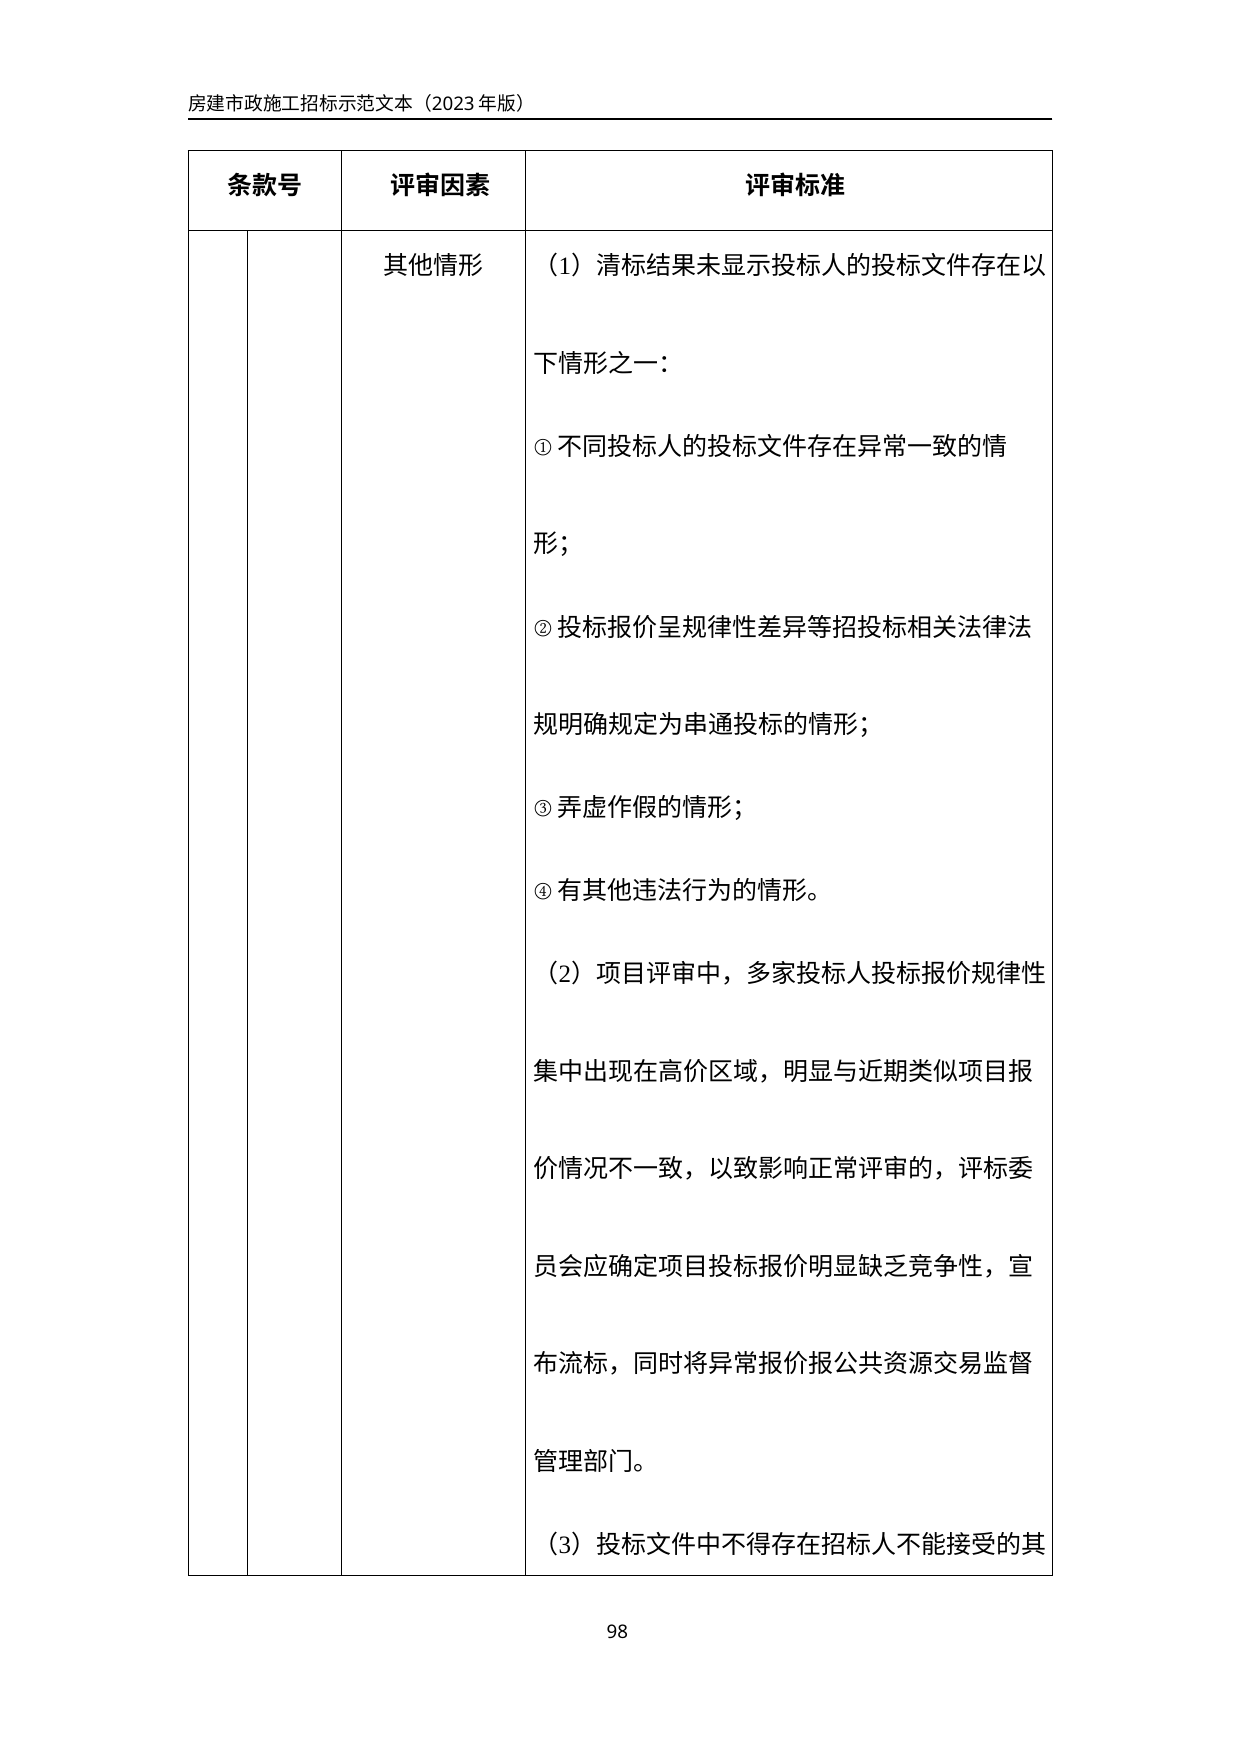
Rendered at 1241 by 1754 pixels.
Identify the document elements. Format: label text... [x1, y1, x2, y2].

table_cell 其他情形 [342, 231, 525, 1575]
table_header 评审标准 [526, 151, 1052, 230]
table_header 评审因素 [342, 151, 525, 230]
table_header 条款号 [189, 151, 341, 230]
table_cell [526, 231, 1052, 1575]
